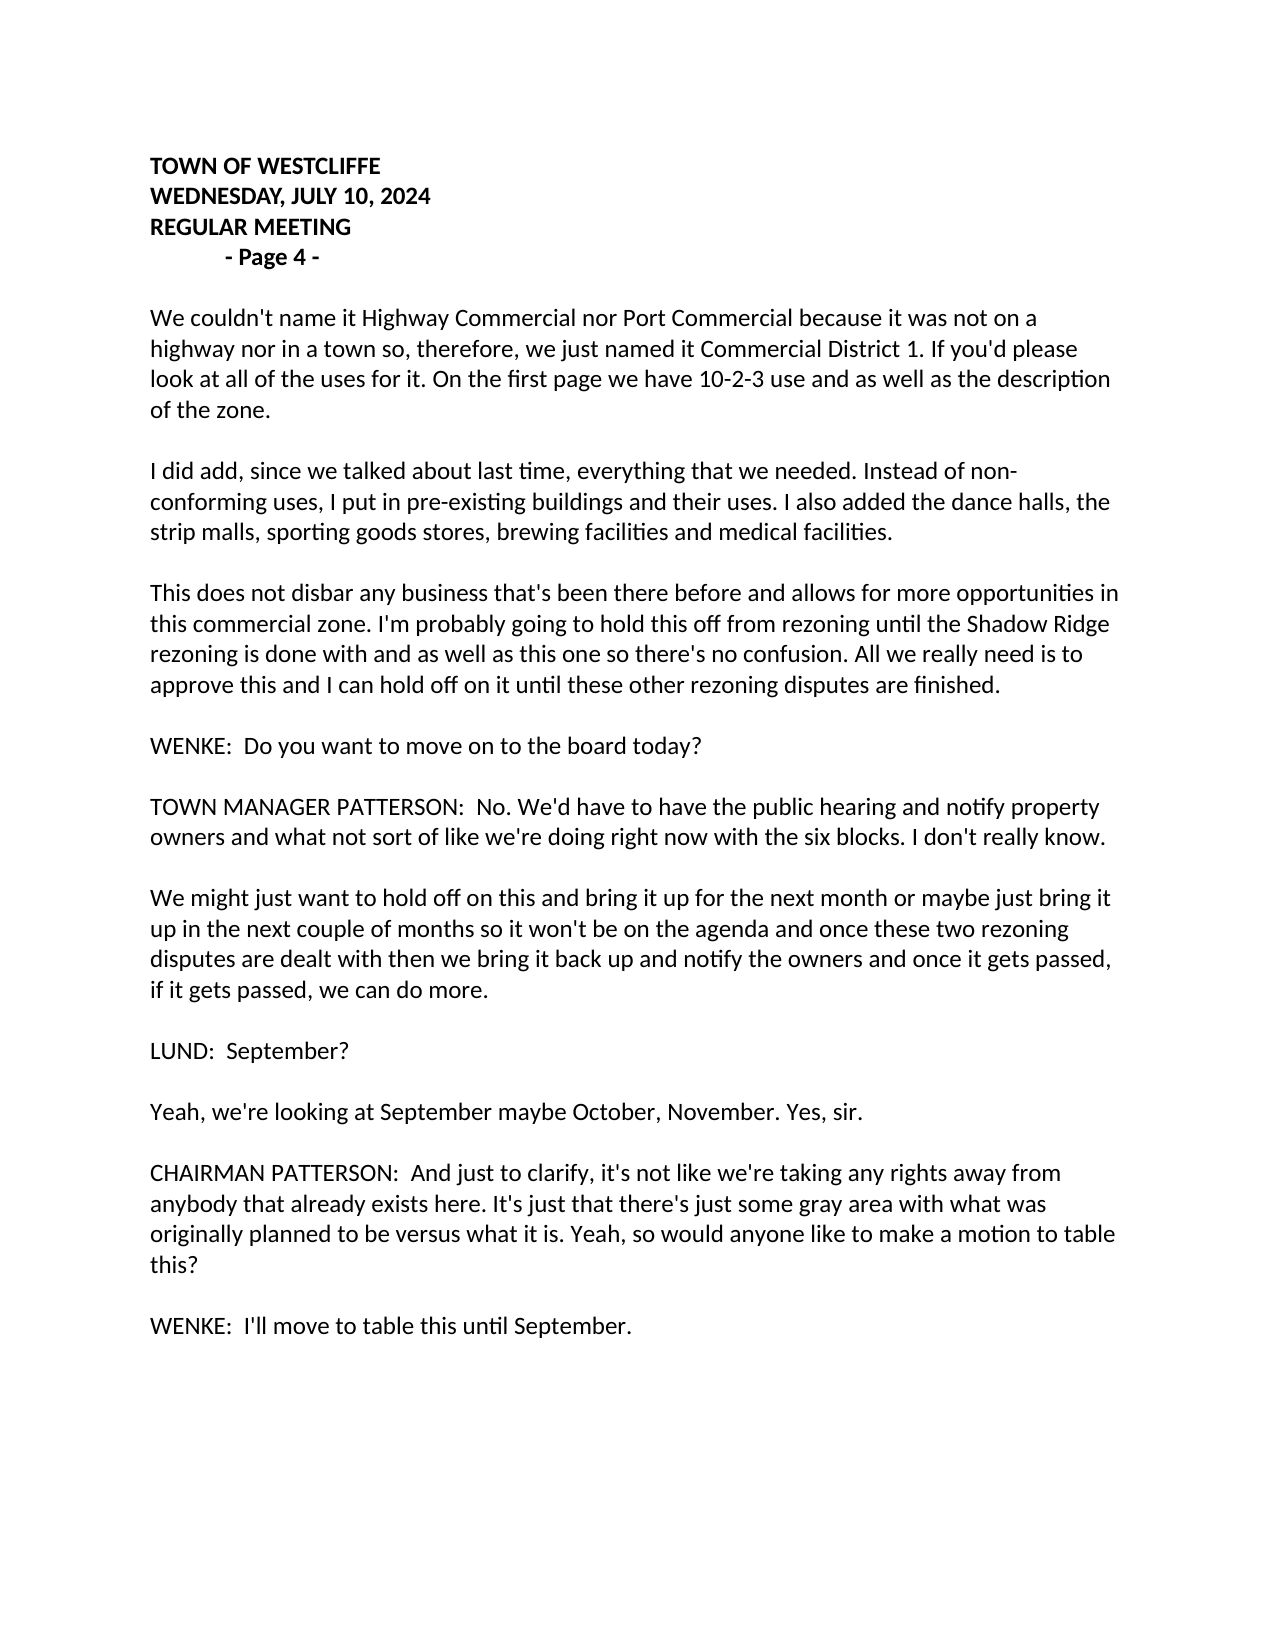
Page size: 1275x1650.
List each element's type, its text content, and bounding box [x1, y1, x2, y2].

text WEDNESDAY, JULY 10, 2024 [150, 181, 1125, 211]
list - Page 4 - [225, 242, 1125, 272]
text TOWN MANAGER PATTERSON: No. We'd have to have the public hearing and notify property owners and what not sort of like we're doing right now with the six blocks. I don't really know. [150, 791, 1125, 852]
text We might just want to hold off on this and bring it up for the next month or maybe just bring it up in the next couple of months so it won't be on the agenda and once these two rezoning disputes are dealt with then we bring it back up and notify the owners and once it gets passed, if it gets passed, we can do more. [150, 882, 1125, 1004]
text REGULAR MEETING [150, 211, 1125, 242]
text I did add, since we talked about last time, everything that we needed. Instead of non-conforming uses, I put in pre-existing buildings and their uses. I also added the dance halls, the strip malls, sporting goods stores, brewing facilities and medical facilities. [150, 455, 1125, 547]
text TOWN OF WESTCLIFFE [150, 150, 1125, 181]
text CHAIRMAN PATTERSON: And just to clarify, it's not like we're taking any rights away from anybody that already exists here. It's just that there's just some gray area with what was originally planned to be versus what it is. Yeah, so would anyone like to make a motion to table this? [150, 1157, 1125, 1279]
text We couldn't name it Highway Commercial nor Port Commercial because it was not on a highway nor in a town so, therefore, we just named it Commercial District 1. If you'd please look at all of the uses for it. On the first page we have 10-2-3 use and as well as the description of the zone. [150, 303, 1125, 425]
text This does not disbar any business that's been there before and allows for more opportunities in this commercial zone. I'm probably going to hold this off from rezoning until the Shadow Ridge rezoning is done with and as well as this one so there's no confusion. All we really need is to approve this and I can hold off on it until these other rezoning disputes are finished. [150, 577, 1125, 699]
text WENKE: Do you want to move on to the board today? [150, 730, 1125, 760]
text Yeah, we're looking at September maybe October, November. Yes, sir. [150, 1096, 1125, 1127]
text LUND: September? [150, 1035, 1125, 1066]
text WENKE: I'll move to table this until September. [150, 1310, 1125, 1340]
